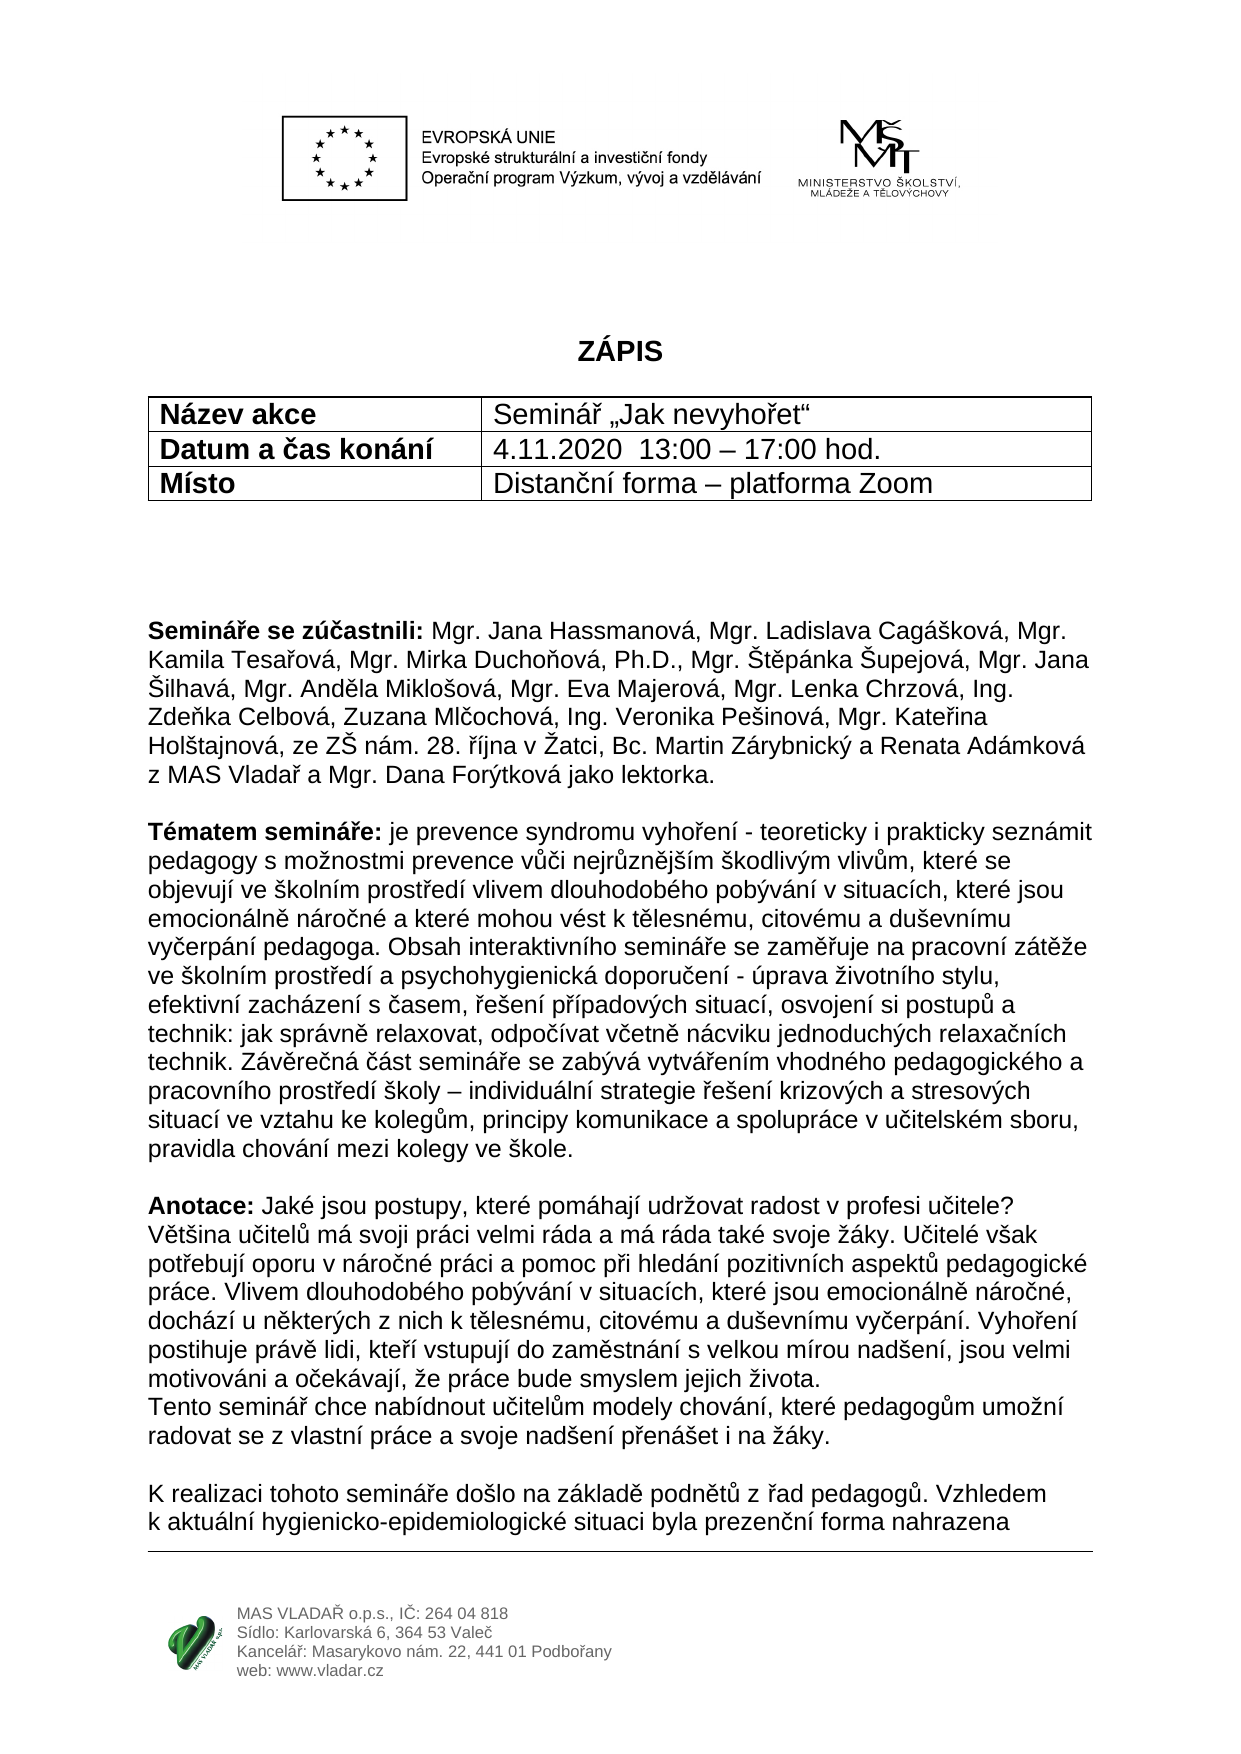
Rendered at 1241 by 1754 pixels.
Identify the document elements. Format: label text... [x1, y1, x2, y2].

text Tématem semináře: je prevence syndromu vyhoření - teoreticky i prakticky seznámit pedagogy s možnostmi prevence vůči nejrůznějším škodlivým vlivům, které se objevují ve školním prostředí vlivem dlouhodobého pobývání v situacích, které jsou emocionálně náročné a které mohou vést k tělesnému, citovému a duševnímu vyčerpání pedagoga. Obsah interaktivního semináře se zaměřuje na pracovní zátěže ve školním prostředí a psychohygienická doporučení - úprava životního stylu, efektivní zacházení s časem, řešení případových situací, osvojení si postupů a technik: jak správně relaxovat, odpočívat včetně nácviku jednoduchých relaxačních technik. Závěrečná část semináře se zabývá vytvářením vhodného pedagogického a pracovního prostředí školy – individuální strategie řešení krizových a stresových situací ve vztahu ke kolegům, principy komunikace a spolupráce v učitelském sboru, pravidla chování mezi kolegy ve škole. [148, 817, 1093, 1162]
text ZÁPIS [148, 334, 1093, 368]
table_cell Místo [149, 467, 481, 500]
text Většina učitelů má svoji práci velmi ráda a má ráda také svoje žáky. Učitelé však potřebují oporu v náročné práci a pomoc při hledání pozitivních aspektů pedagogické práce. Vlivem dlouhodobého pobývání v situacích, které jsou emocionálně náročné, dochází u některých z nich k tělesnému, citovému a duševnímu vyčerpání. Vyhoření postihuje právě lidi, kteří vstupují do zaměstnání s velkou mírou nadšení, jsou velmi motivováni a očekávají, že práce bude smyslem jejich života. [148, 1220, 1093, 1392]
table_cell 4.11.2020 13:00 – 17:00 hod. [482, 432, 1091, 466]
picture [242, 73, 999, 243]
table_cell Datum a čas konání [149, 432, 481, 466]
text Semináře se zúčastnili: Mgr. Jana Hassmanová, Mgr. Ladislava Cagášková, Mgr. Kamila Tesařová, Mgr. Mirka Duchoňová, Ph.D., Mgr. Štěpánka Šupejová, Mgr. Jana Šilhavá, Mgr. Anděla Miklošová, Mgr. Eva Majerová, Mgr. Lenka Chrzová, Ing. Zdeňka Celbová, Zuzana Mlčochová, Ing. Veronika Pešinová, Mgr. Kateřina Holštajnová, ze ZŠ nám. 28. října v Žatci, Bc. Martin Zárybnický a Renata Adámková z MAS Vladař a Mgr. Dana Forýtková jako lektorka. [148, 616, 1093, 789]
text Tento seminář chce nabídnout učitelům modely chování, které pedagogům umožní radovat se z vlastní práce a svoje nadšení přenášet i na žáky. [148, 1392, 1093, 1450]
table_header Seminář „Jak nevyhořet“ [482, 398, 1091, 431]
table_cell Distanční forma – platforma Zoom [482, 467, 1091, 500]
table_header Název akce [149, 398, 481, 431]
text Anotace: Jaké jsou postupy, které pomáhají udržovat radost v profesi učitele? [148, 1191, 1093, 1220]
picture [167, 1616, 223, 1671]
